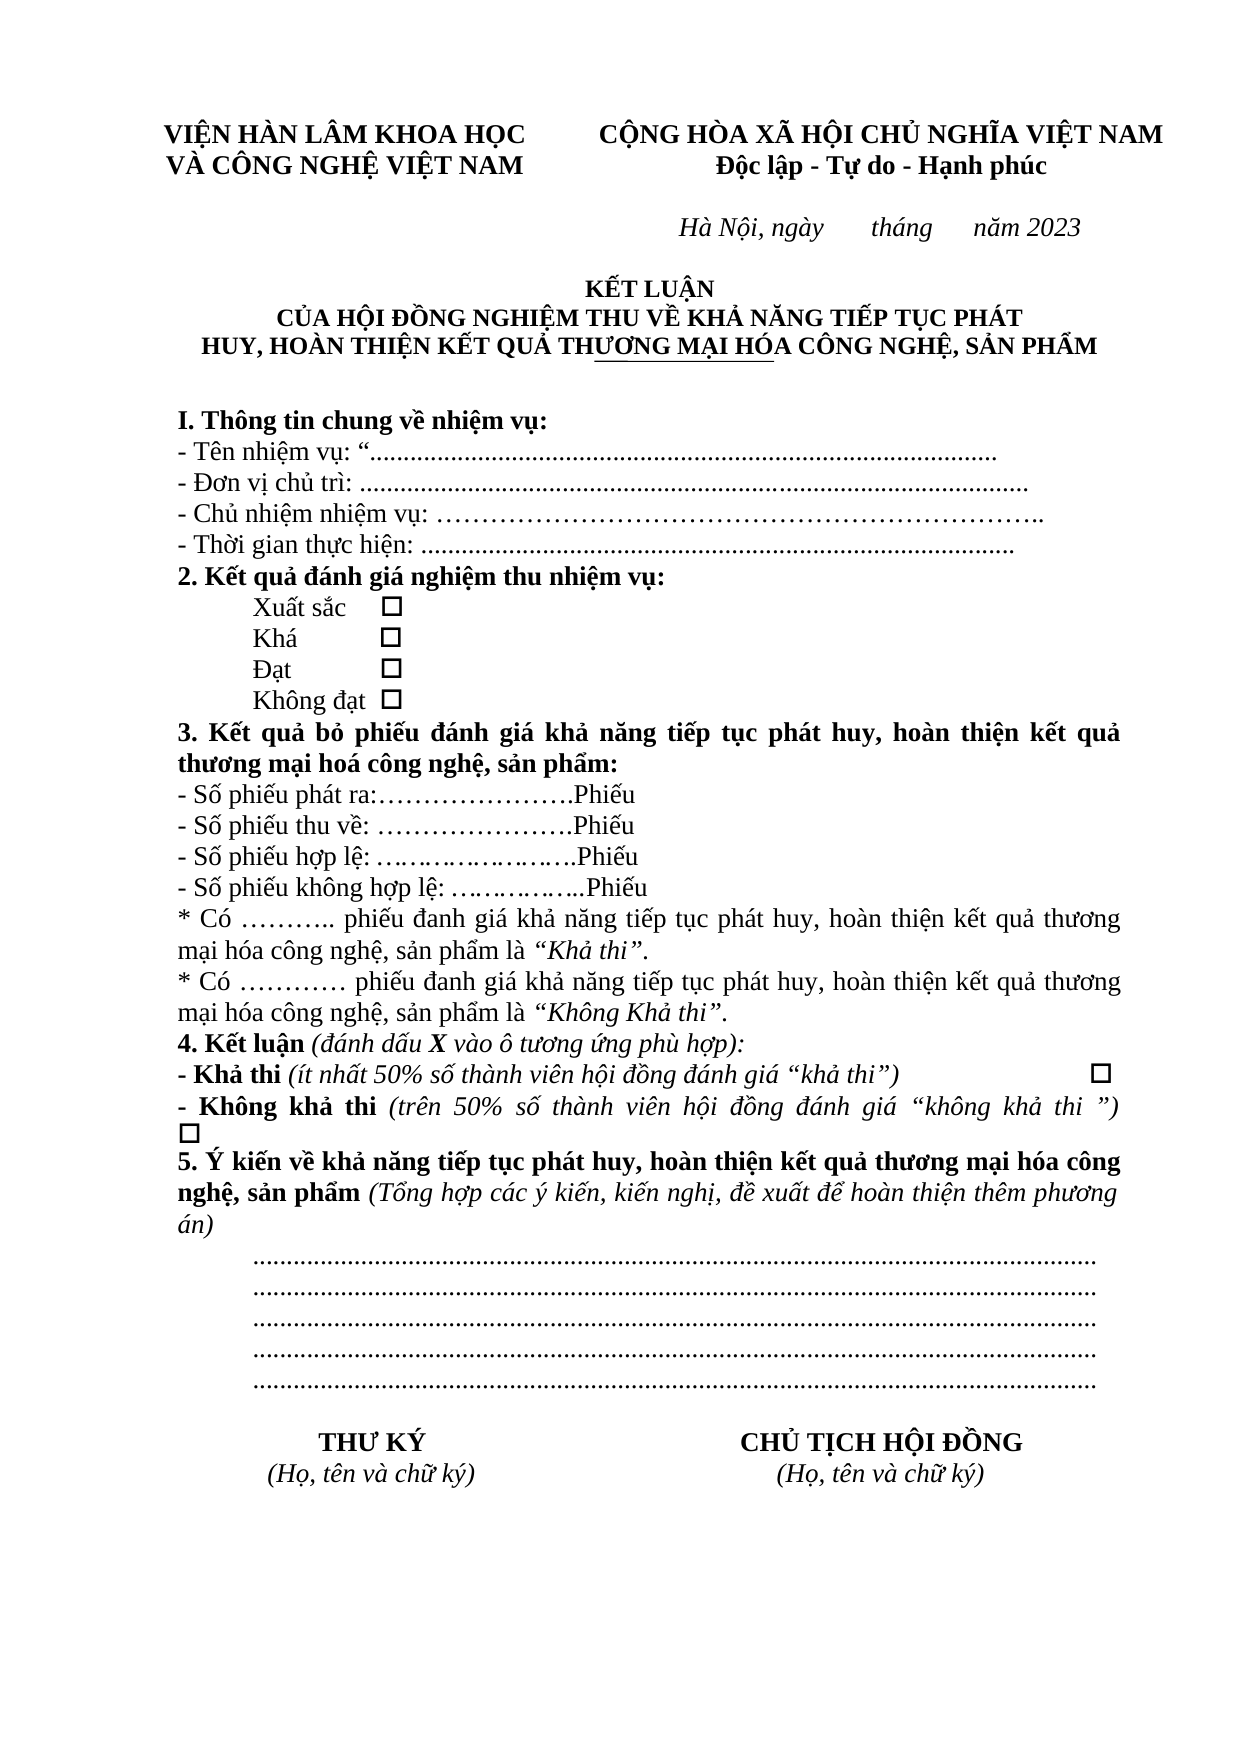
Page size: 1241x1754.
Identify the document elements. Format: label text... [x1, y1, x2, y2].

text HUY, HOÀN THIỆN KẾT QUẢ THƯƠNG MẠI HÓA CÔNG NGHỆ, SẢN PHẨM [177, 331, 1122, 360]
text ............................................................................................................................. [177, 1239, 1122, 1270]
text - Khả thi (ít nhất 50% số thành viên hội đồng đánh giá “khả thi”) [177, 1058, 1122, 1089]
text - Số phiếu phát ra:………………….Phiếu [177, 778, 1122, 809]
text KẾT LUẬN [177, 274, 1122, 303]
text I. Thông tin chung về nhiệm vụ: [177, 404, 1122, 435]
text ............................................................................................................................. [177, 1270, 1122, 1301]
text - Thời gian thực hiện: ........................................................................................ [177, 528, 1122, 559]
text 5. Ý kiến về khả năng tiếp tục phát huy, hoàn thiện kết quả thương mại hóa công nghệ, sản phẩm (Tổng hợp các ý kiến, kiến nghị, đề xuất để hoàn thiện thêm phương án) [177, 1145, 1122, 1239]
text - Tên nhiệm vụ: “............................................................................................. [177, 435, 1122, 466]
text ............................................................................................................................. [177, 1363, 1122, 1394]
text Khá [177, 622, 1122, 653]
text ............................................................................................................................. [177, 1301, 1122, 1332]
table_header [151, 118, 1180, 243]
text 2. Kết quả đánh giá nghiệm thu nhiệm vụ: [177, 559, 1122, 591]
text - Đơn vị chủ trì: ................................................................................................... [177, 466, 1122, 497]
text 3. Kết quả bỏ phiếu đánh giá khả năng tiếp tục phát huy, hoàn thiện kết quả thương mại hoá công nghệ, sản phẩm: [177, 716, 1122, 778]
text * Có ……….. phiếu đanh giá khả năng tiếp tục phát huy, hoàn thiện kết quả thương mại hóa công nghệ, sản phẩm là “Khả thi”. [177, 903, 1122, 965]
text - Số phiếu hợp lệ: …………………….Phiếu [177, 840, 1122, 871]
text CỦA HỘI ĐỒNG NGHIỆM THU VỀ KHẢ NĂNG TIẾP TỤC PHÁT [177, 303, 1122, 331]
text - Số phiếu thu về: ………………….Phiếu [177, 809, 1122, 840]
text - Số phiếu không hợp lệ: ……………..Phiếu [177, 871, 1122, 903]
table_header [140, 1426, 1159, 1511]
text - Không khả thi (trên 50% số thành viên hội đồng đánh giá “không khả thi ”) [177, 1089, 1122, 1145]
text Không đạt [177, 684, 1122, 716]
text ............................................................................................................................. [177, 1332, 1122, 1363]
text - Chủ nhiệm nhiệm vụ: ………………………………………………………….. [177, 497, 1122, 528]
text * Có ………… phiếu đanh giá khả năng tiếp tục phát huy, hoàn thiện kết quả thương mại hóa công nghệ, sản phẩm là “Không Khả thi”. [177, 965, 1122, 1027]
text 4. Kết luận (đánh dấu X vào ô tương ứng phù hợp): [177, 1027, 1122, 1058]
text Xuất sắc [177, 591, 1122, 622]
text Đạt [177, 653, 1122, 684]
